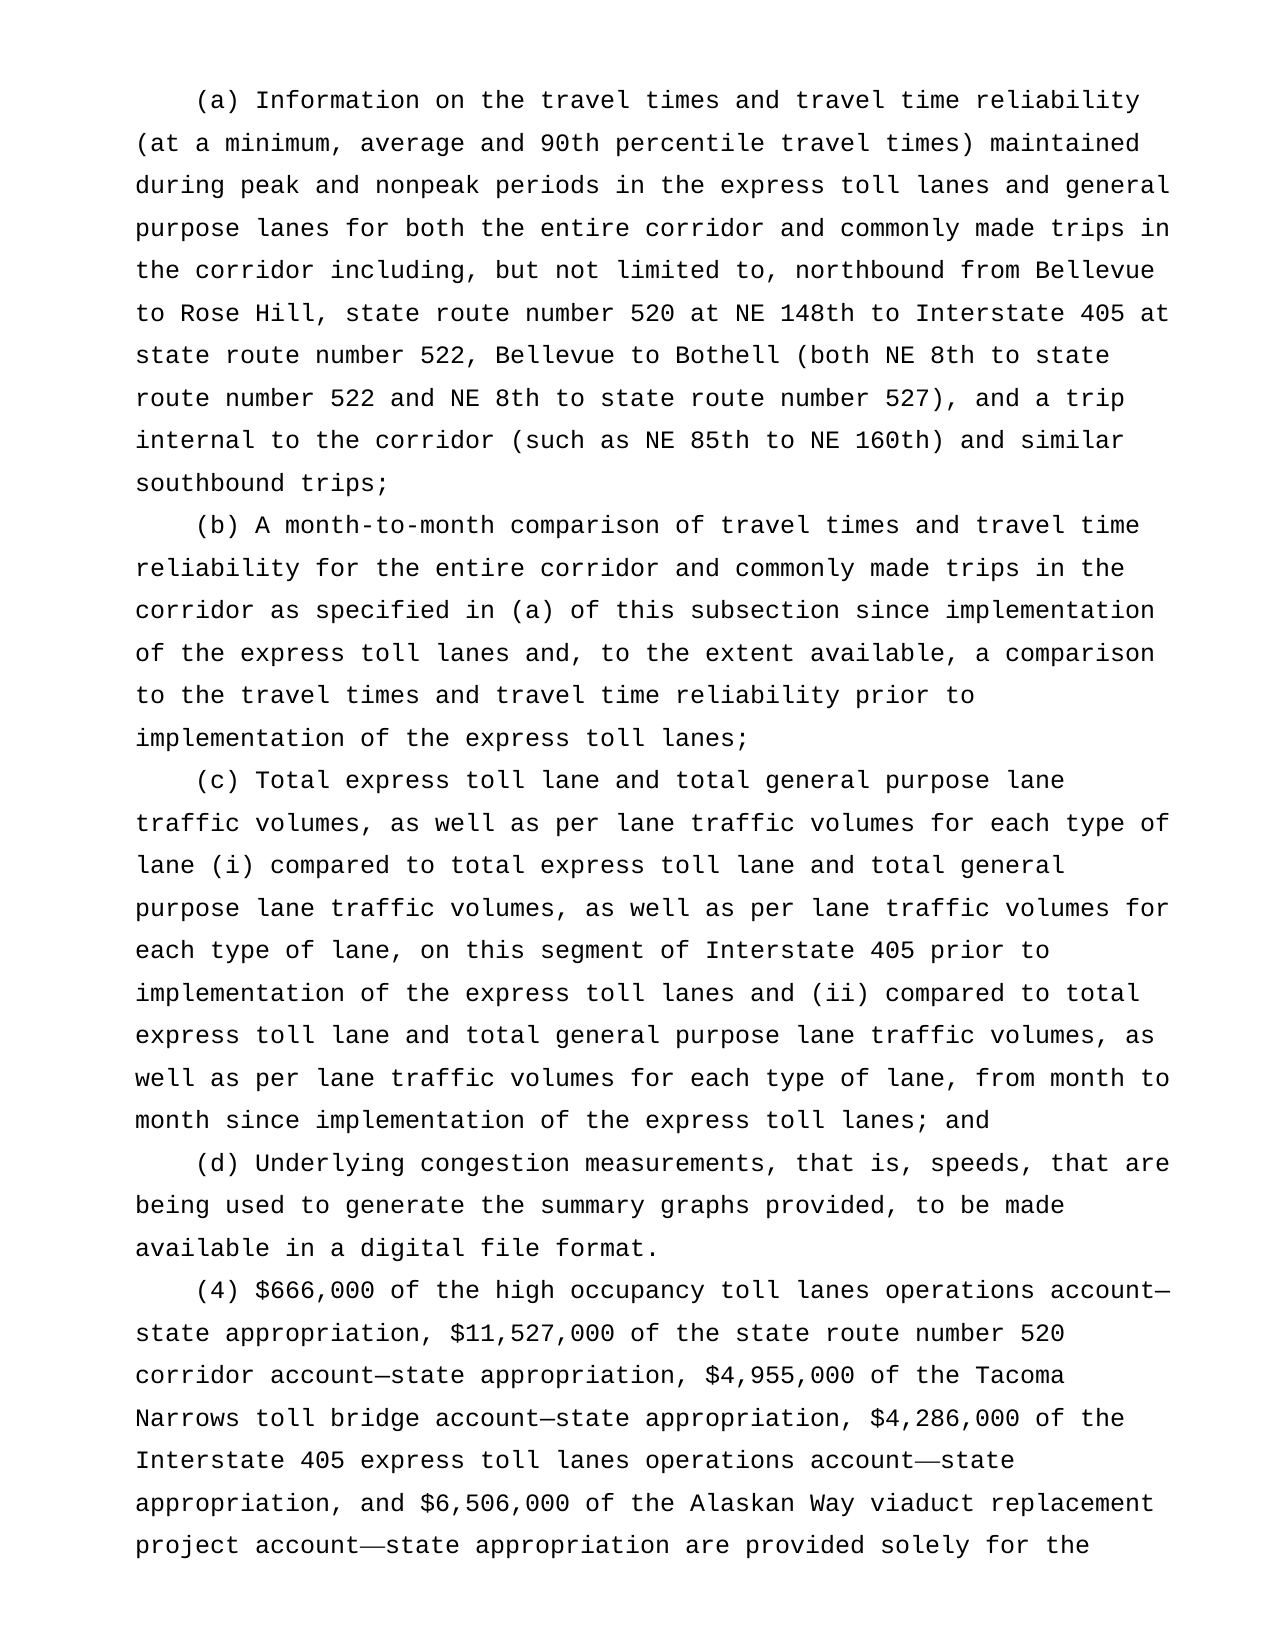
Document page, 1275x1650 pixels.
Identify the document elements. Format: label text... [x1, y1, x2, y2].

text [135, 1265, 1170, 1562]
text (b) A month-to-month comparison of travel times and travel time reliability for the entire corridor and commonly made trips in the corridor as specified in (a) of this subsection since implementation of the express toll lanes and, to the extent available, a comparison to the travel times and travel time reliability prior to implementation of the express toll lanes; [135, 500, 1170, 755]
text (c) Total express toll lane and total general purpose lane traffic volumes, as well as per lane traffic volumes for each type of lane (i) compared to total express toll lane and total general purpose lane traffic volumes, as well as per lane traffic volumes for each type of lane, on this segment of Interstate 405 prior to implementation of the express toll lanes and (ii) compared to total express toll lane and total general purpose lane traffic volumes, as well as per lane traffic volumes for each type of lane, from month to month since implementation of the express toll lanes; and [135, 755, 1170, 1137]
text (d) Underlying congestion measurements, that is, speeds, that are being used to generate the summary graphs provided, to be made available in a digital file format. [135, 1137, 1170, 1265]
text (a) Information on the travel times and travel time reliability (at a minimum, average and 90th percentile travel times) maintained during peak and nonpeak periods in the express toll lanes and general purpose lanes for both the entire corridor and commonly made trips in the corridor including, but not limited to, northbound from Bellevue to Rose Hill, state route number 520 at NE 148th to Interstate 405 at state route number 522, Bellevue to Bothell (both NE 8th to state route number 522 and NE 8th to state route number 527), and a trip internal to the corridor (such as NE 85th to NE 160th) and similar southbound trips; [135, 75, 1170, 500]
